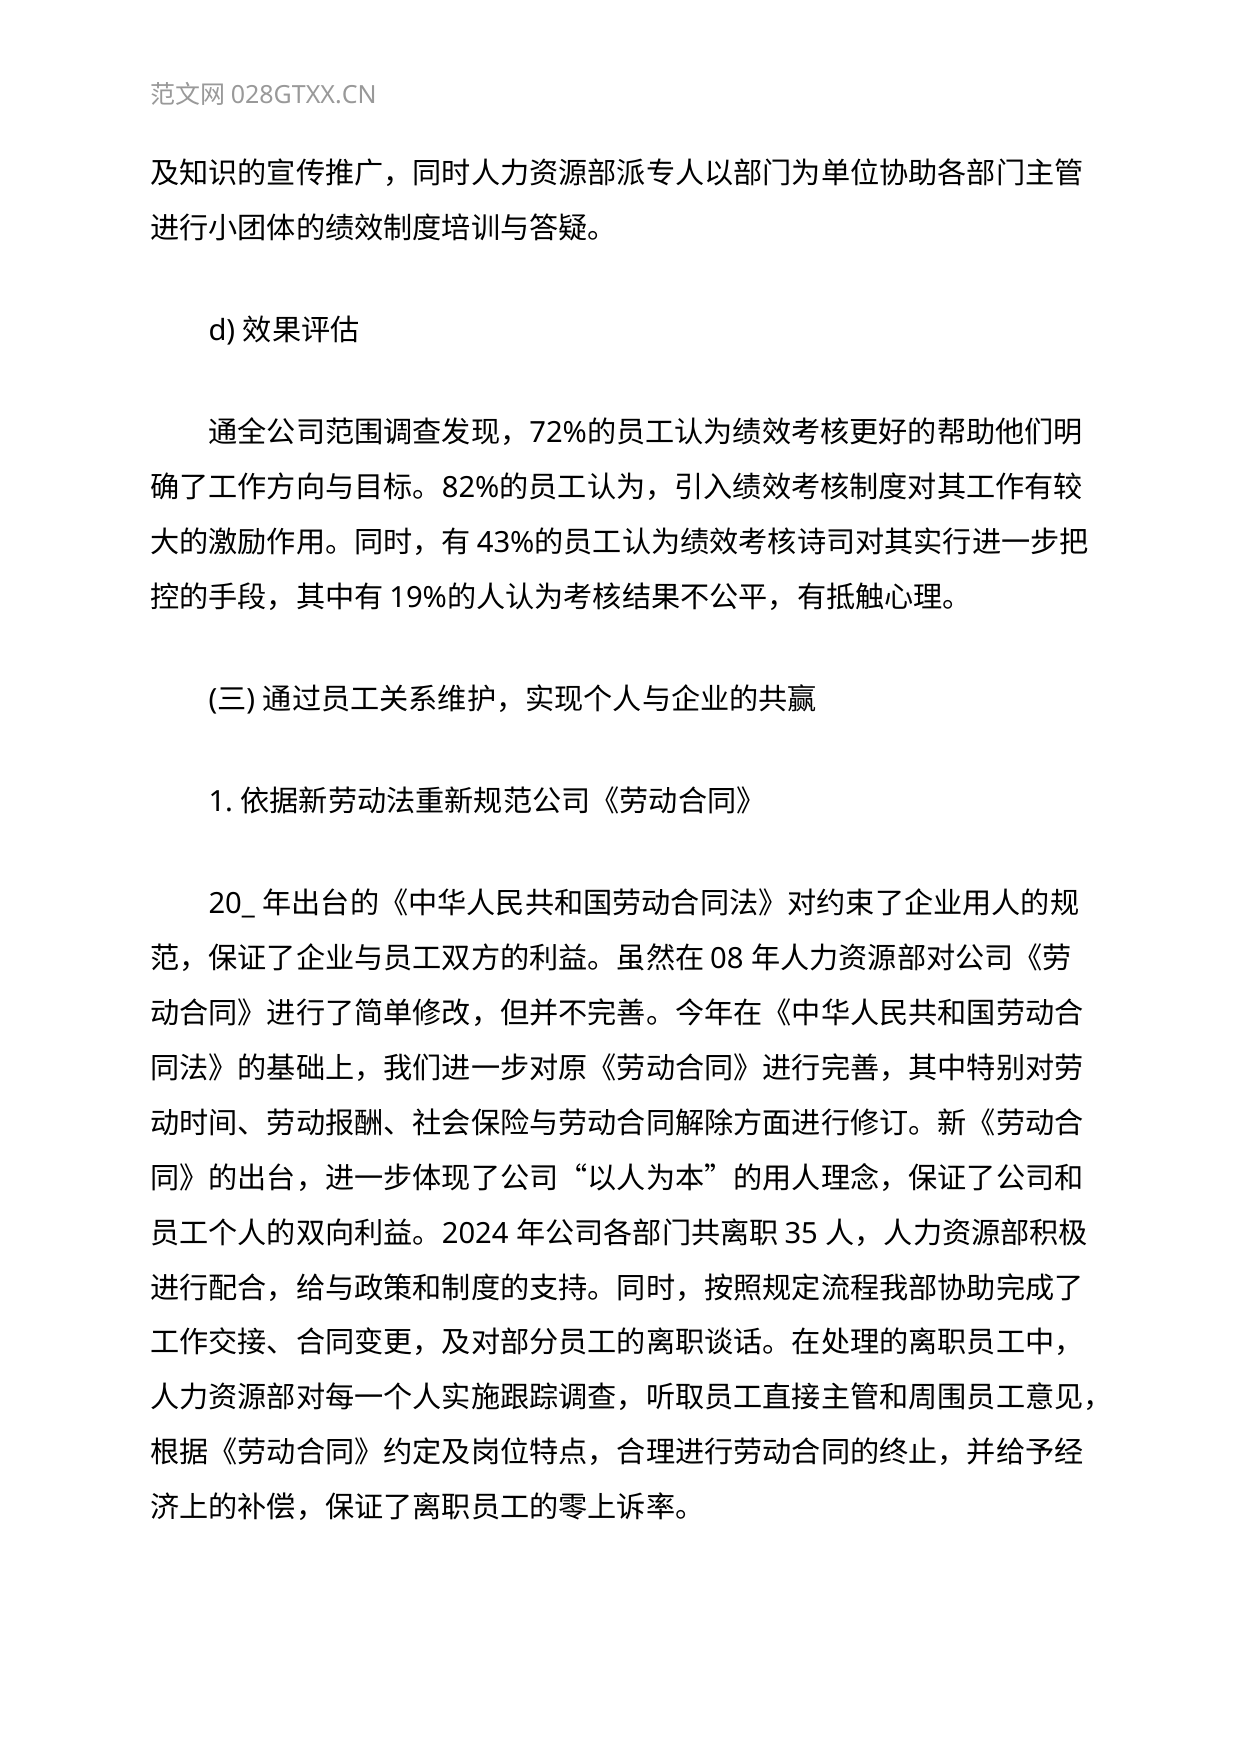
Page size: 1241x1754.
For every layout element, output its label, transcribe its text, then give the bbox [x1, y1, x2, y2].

text 1. 依据新劳动法重新规范公司《劳动合同》 [150, 778, 1090, 820]
text d) 效果评估 [150, 307, 1090, 349]
text 20_ 年出台的《中华人民共和国劳动合同法》对约束了企业用人的规范，保证了企业与员工双方的利益。虽然在08 年人力资源部对公司《劳动合同》进行了简单修改，但并不完善。今年在《中华人民共和国劳动合同法》的基础上，我们进一步对原《劳动合同》进行完善，其中特别对劳动时间、劳动报酬、社会保险与劳动合同解除方面进行修订。新《劳动合同》的出台，进一步体现了公司“以人为本”的用人理念，保证了公司和员工个人的双向利益。2024 年公司各部门共离职35 人，人力资源部积极进行配合，给与政策和制度的支持。同时，按照规定流程我部协助完成了工作交接、合同变更，及对部分员工的离职谈话。在处理的离职员工中，人力资源部对每一个人实施跟踪调查，听取员工直接主管和周围员工意见，根据《劳动合同》约定及岗位特点，合理进行劳动合同的终止，并给予经济上的补偿，保证了离职员工的零上诉率。 [150, 879, 1090, 1526]
text (三) 通过员工关系维护，实现个人与企业的共赢 [150, 676, 1090, 718]
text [150, 150, 1090, 247]
text 通全公司范围调查发现，72%的员工认为绩效考核更好的帮助他们明确了工作方向与目标。82%的员工认为，引入绩效考核制度对其工作有较大的激励作用。同时，有43%的员工认为绩效考核诗司对其实行进一步把控的手段，其中有19%的人认为考核结果不公平，有抵触心理。 [150, 409, 1090, 616]
